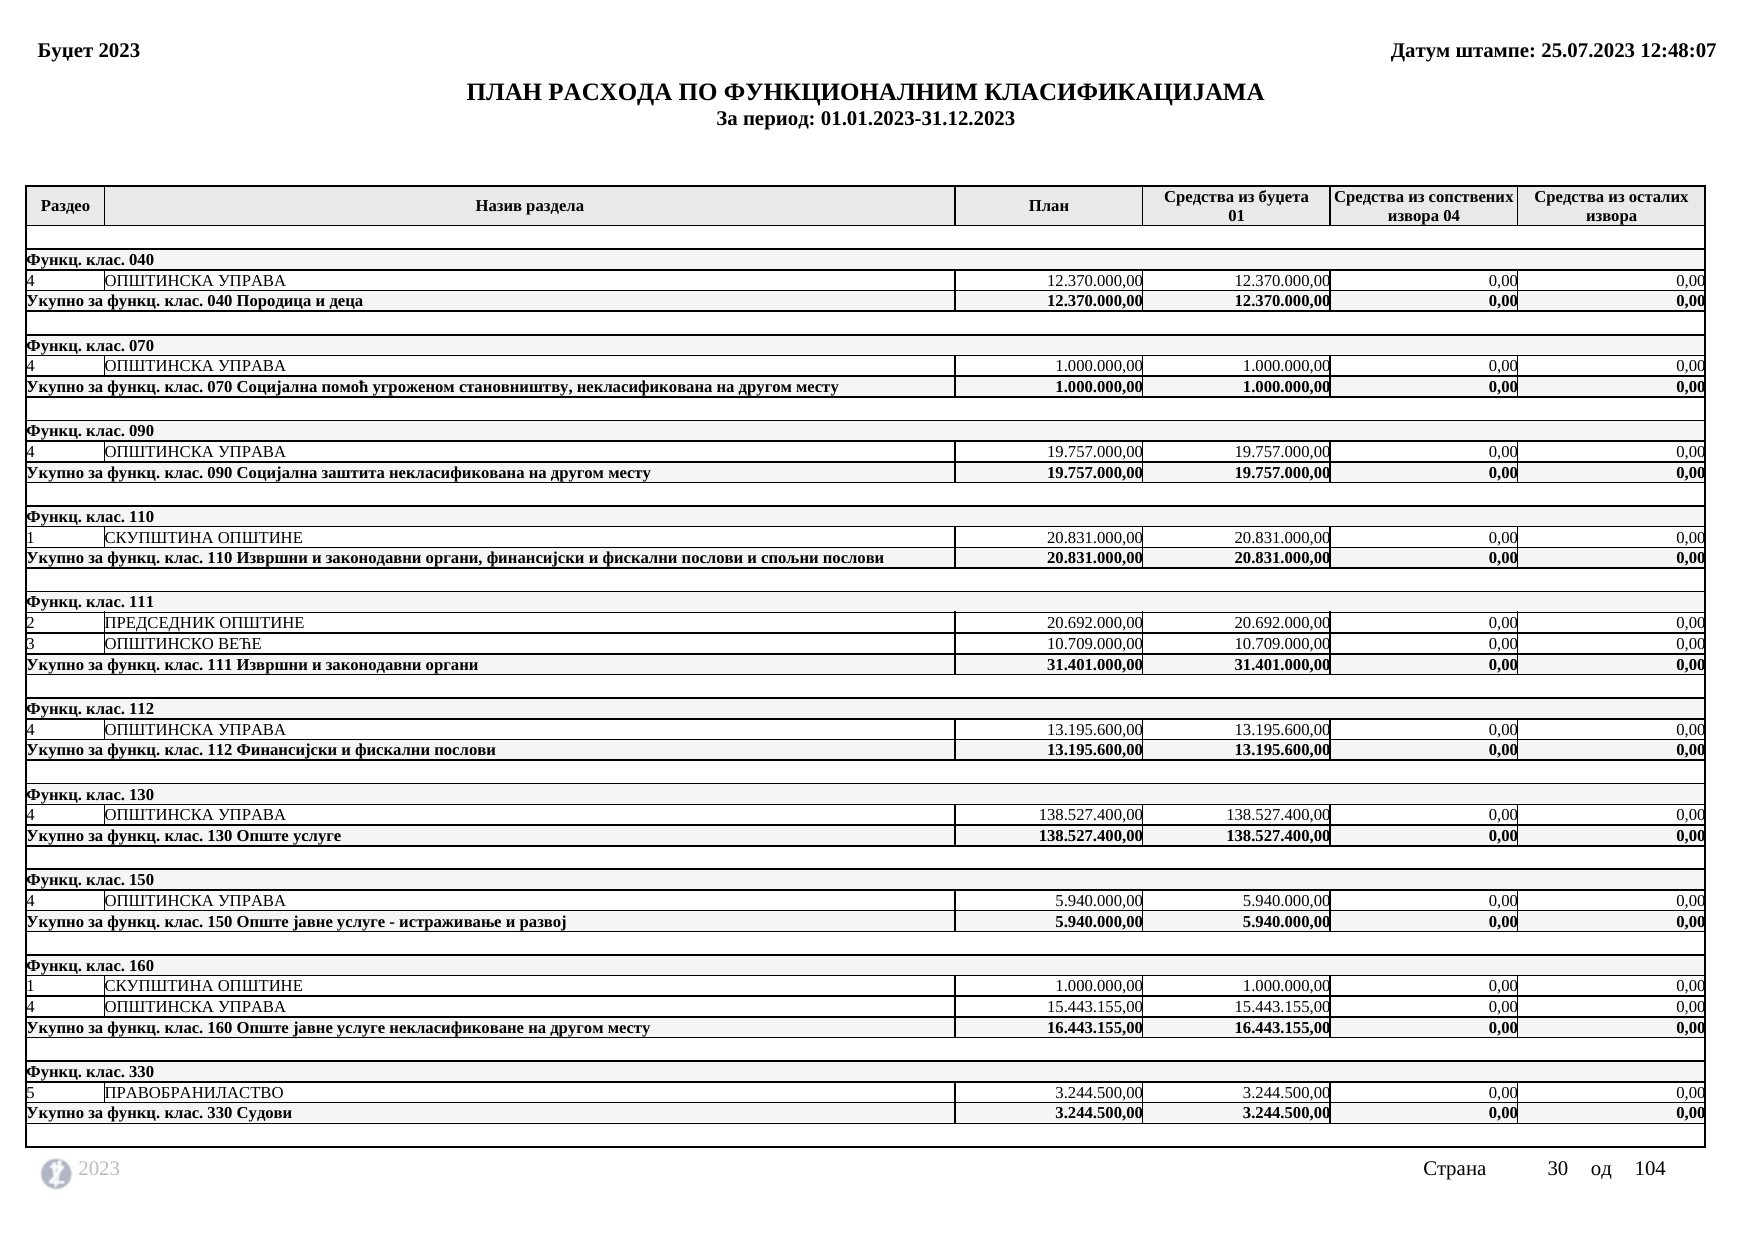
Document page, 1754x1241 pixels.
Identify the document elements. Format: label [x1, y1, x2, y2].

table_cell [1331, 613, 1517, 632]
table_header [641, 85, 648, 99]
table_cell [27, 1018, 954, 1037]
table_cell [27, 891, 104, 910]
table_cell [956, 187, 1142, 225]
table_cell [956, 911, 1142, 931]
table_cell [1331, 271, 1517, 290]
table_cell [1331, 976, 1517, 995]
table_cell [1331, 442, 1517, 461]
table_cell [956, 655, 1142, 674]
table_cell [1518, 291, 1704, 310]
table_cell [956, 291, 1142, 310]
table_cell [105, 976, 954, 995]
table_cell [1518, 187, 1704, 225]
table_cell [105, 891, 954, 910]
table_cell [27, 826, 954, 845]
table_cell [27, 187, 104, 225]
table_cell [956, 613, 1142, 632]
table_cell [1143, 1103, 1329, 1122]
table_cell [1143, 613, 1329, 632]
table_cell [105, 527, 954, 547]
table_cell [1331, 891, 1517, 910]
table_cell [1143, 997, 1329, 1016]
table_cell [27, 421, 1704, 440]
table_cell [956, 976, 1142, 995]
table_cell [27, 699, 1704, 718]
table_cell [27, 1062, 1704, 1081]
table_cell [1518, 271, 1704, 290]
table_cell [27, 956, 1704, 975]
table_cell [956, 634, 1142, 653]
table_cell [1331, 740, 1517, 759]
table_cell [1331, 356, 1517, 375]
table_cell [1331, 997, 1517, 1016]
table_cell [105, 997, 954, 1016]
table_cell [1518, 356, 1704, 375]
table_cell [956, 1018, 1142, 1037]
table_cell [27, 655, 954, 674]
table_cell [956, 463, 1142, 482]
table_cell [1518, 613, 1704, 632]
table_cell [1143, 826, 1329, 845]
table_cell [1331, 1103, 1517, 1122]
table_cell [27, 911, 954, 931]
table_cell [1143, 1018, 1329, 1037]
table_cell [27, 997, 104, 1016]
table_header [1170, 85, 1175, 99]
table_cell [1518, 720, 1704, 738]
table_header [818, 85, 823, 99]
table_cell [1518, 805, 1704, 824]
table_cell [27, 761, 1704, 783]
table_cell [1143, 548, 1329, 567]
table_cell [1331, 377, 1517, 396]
picture [37, 1155, 76, 1194]
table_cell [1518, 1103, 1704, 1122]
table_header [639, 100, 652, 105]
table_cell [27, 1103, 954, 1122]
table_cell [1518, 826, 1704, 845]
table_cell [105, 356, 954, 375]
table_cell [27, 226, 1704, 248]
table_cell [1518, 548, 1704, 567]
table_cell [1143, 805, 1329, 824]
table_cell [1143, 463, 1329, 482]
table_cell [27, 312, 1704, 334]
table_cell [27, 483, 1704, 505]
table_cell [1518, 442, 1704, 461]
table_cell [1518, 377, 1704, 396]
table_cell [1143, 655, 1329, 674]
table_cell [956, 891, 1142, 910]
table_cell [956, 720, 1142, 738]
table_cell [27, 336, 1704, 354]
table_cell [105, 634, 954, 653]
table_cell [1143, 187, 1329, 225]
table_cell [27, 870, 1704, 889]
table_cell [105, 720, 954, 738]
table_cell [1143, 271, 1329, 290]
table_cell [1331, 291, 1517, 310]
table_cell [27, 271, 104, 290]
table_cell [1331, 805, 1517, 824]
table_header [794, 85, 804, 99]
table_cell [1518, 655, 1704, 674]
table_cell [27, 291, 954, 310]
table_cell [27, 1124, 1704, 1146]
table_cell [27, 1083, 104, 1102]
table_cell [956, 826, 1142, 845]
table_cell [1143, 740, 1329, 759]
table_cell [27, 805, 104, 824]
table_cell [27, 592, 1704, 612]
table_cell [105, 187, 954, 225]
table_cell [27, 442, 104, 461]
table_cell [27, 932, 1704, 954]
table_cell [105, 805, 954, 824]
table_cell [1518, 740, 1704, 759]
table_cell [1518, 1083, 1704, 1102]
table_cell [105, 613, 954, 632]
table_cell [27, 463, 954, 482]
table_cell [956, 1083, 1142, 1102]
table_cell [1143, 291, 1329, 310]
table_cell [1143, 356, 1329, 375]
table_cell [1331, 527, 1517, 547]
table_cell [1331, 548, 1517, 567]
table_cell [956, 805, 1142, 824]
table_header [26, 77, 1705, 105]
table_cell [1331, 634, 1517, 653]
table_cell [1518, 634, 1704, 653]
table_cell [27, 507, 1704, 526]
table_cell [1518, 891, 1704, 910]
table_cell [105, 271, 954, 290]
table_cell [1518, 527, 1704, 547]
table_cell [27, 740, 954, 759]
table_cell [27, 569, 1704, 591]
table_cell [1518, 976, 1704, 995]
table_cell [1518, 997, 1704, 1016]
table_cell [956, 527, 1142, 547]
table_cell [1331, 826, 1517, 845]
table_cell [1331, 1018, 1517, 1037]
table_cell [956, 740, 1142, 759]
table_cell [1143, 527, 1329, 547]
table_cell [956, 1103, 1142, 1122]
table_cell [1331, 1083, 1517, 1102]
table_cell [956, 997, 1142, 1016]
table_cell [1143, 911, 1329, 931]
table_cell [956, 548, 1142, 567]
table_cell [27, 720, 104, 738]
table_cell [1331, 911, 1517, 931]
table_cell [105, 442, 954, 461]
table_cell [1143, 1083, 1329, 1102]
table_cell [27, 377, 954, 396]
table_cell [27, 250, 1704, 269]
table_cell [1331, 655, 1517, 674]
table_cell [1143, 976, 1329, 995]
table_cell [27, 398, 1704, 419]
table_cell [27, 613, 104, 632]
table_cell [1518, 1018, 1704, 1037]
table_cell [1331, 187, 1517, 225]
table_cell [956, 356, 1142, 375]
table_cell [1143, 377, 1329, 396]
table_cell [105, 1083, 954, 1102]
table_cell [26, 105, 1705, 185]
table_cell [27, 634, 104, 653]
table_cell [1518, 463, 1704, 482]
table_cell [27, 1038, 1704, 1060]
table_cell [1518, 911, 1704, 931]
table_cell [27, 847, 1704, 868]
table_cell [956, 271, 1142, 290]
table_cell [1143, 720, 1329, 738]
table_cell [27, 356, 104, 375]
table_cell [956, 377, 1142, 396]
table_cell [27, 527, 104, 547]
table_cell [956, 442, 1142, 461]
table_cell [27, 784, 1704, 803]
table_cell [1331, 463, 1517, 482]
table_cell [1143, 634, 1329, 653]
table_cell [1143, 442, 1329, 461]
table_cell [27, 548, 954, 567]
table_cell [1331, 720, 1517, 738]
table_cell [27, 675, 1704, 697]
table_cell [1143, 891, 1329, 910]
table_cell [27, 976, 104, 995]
